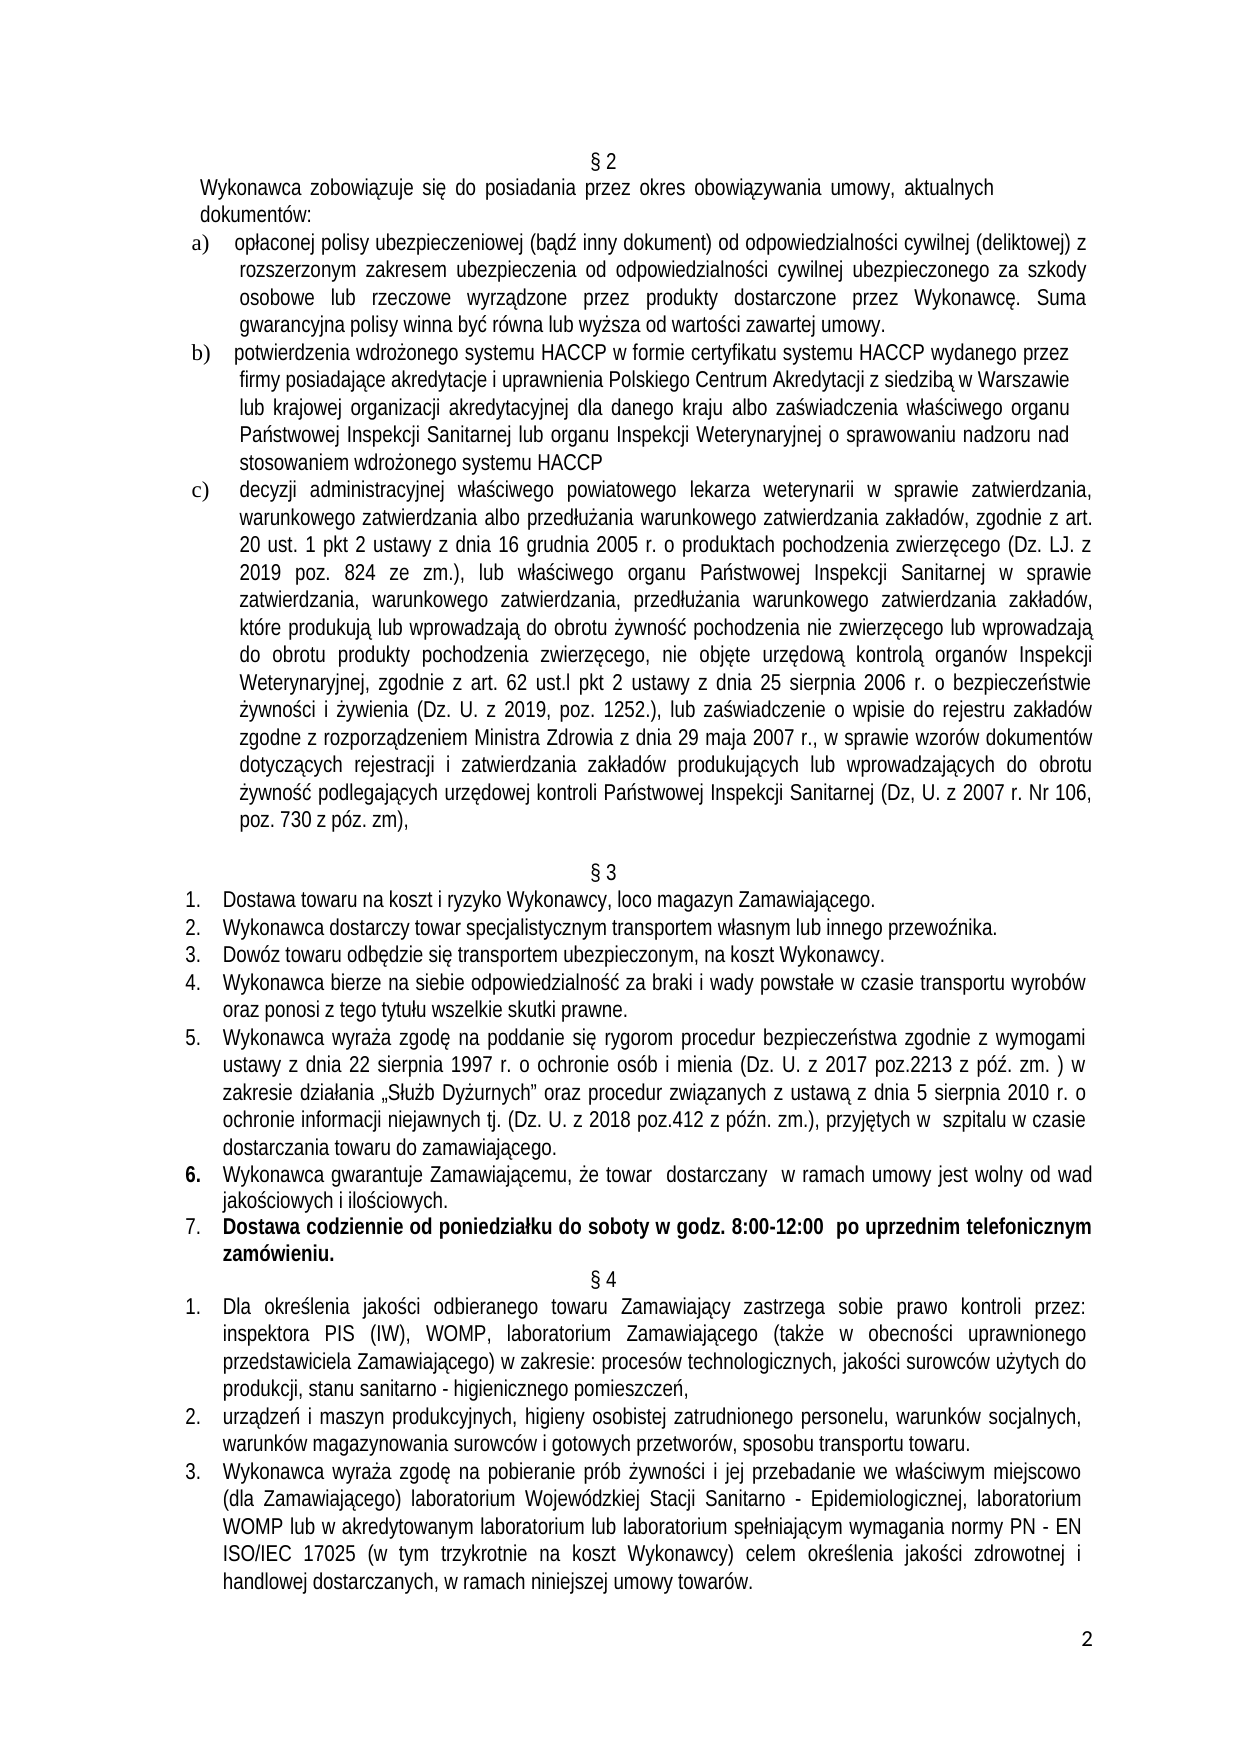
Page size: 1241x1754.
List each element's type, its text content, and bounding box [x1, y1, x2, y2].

list Dowóz towaru odbędzie się transportem ubezpieczonym, na koszt Wykonawcy. [185, 941, 1093, 968]
list Wykonawca dostarczy towar specjalistycznym transportem własnym lub innego przewoźnika. [185, 913, 1086, 941]
list decyzji administracyjnej właściwego powiatowego lekarza weterynarii w sprawie zatwierdzania, warunkowego zatwierdzania albo przedłużania warunkowego zatwierdzania zakładów, zgodnie z art. 20 ust. 1 pkt 2 ustawy z dnia 16 grudnia 2005 r. o produktach pochodzenia zwierzęcego (Dz. LJ. z 2019 poz. 824 ze zm.), lub właściwego organu Państwowej Inspekcji Sanitarnej w sprawie zatwierdzania, warunkowego zatwierdzania, przedłużania warunkowego zatwierdzania zakładów, które produkują lub wprowadzają do obrotu żywność pochodzenia nie zwierzęcego lub wprowadzają do obrotu produkty pochodzenia zwierzęcego, nie objęte urzędową kontrolą organów Inspekcji Weterynaryjnej, zgodnie z art. 62 ust.l pkt 2 ustawy z dnia 25 sierpnia 2006 r. o bezpieczeństwie żywności i żywienia (Dz. U. z 2019, poz. 1252.), lub zaświadczenie o wpisie do rejestru zakładów zgodne z rozporządzeniem Ministra Zdrowia z dnia 29 maja 2007 r., w sprawie wzorów dokumentów dotyczących rejestracji i zatwierdzania zakładów produkujących lub wprowadzających do obrotu żywność podlegających urzędowej kontroli Państwowej Inspekcji Sanitarnej (Dz, U. z 2007 r. Nr 106, poz. 730 z póz. zm), [191, 475, 1093, 833]
list Dostawa codziennie od poniedziałku do soboty w godz. 8:00-12:00 po uprzednim telefonicznym zamówieniu. [185, 1213, 1093, 1266]
list Wykonawca wyraża zgodę na poddanie się rygorom procedur bezpieczeństwa zgodnie z wymogami ustawy z dnia 22 sierpnia 1997 r. o ochronie osób i mienia (Dz. U. z 2017 poz.2213 z póź. zm. ) w zakresie działania „Służb Dyżurnych” oraz procedur związanych z ustawą z dnia 5 sierpnia 2010 r. o ochronie informacji niejawnych tj. (Dz. U. z 2018 poz.412 z późn. zm.), przyjętych w szpitalu w czasie dostarczania towaru do zamawiającego. [185, 1023, 1086, 1161]
list Dostawa towaru na koszt i ryzyko Wykonawcy, loco magazyn Zamawiającego. [185, 886, 1086, 913]
list Wykonawca wyraża zgodę na pobieranie prób żywności i jej przebadanie we właściwym miejscowo (dla Zamawiającego) laboratorium Wojewódzkiej Stacji Sanitarno - Epidemiologicznej, laboratorium WOMP lub w akredytowanym laboratorium lub laboratorium spełniającym wymagania normy PN - EN ISO/IEC 17025 (w tym trzykrotnie na koszt Wykonawcy) celem określenia jakości zdrowotnej i handlowej dostarczanych, w ramach niniejszej umowy towarów. [185, 1457, 1082, 1595]
text § 2 [516, 148, 1093, 174]
text Wykonawca zobowiązuje się do posiadania przez okres obowiązywania umowy, aktualnych dokumentów: [200, 174, 995, 228]
list Wykonawca bierze na siebie odpowiedzialność za braki i wady powstałe w czasie transportu wyrobów oraz ponosi z tego tytułu wszelkie skutki prawne. [185, 968, 1086, 1023]
text § 3 [516, 859, 1093, 886]
list Dla określenia jakości odbieranego towaru Zamawiający zastrzega sobie prawo kontroli przez: inspektora PIS (IW), WOMP, laboratorium Zamawiającego (także w obecności uprawnionego przedstawiciela Zamawiającego) w zakresie: procesów technologicznych, jakości surowców użytych do produkcji, stanu sanitarno - higienicznego pomieszczeń, [185, 1292, 1086, 1402]
list Wykonawca gwarantuje Zamawiającemu, że towar dostarczany w ramach umowy jest wolny od wad jakościowych i ilościowych. [185, 1161, 1093, 1213]
list urządzeń i maszyn produkcyjnych, higieny osobistej zatrudnionego personelu, warunków socjalnych, warunków magazynowania surowców i gotowych przetworów, sposobu transportu towaru. [185, 1402, 1082, 1457]
text § 4 [516, 1266, 1093, 1292]
list potwierdzenia wdrożonego systemu HACCP w formie certyfikatu systemu HACCP wydanego przez firmy posiadające akredytacje i uprawnienia Polskiego Centrum Akredytacji z siedzibą w Warszawie lub krajowej organizacji akredytacyjnej dla danego kraju albo zaświadczenia właściwego organu Państwowej Inspekcji Sanitarnej lub organu Inspekcji Weterynaryjnej o sprawowaniu nadzoru nad stosowaniem wdrożonego systemu HACCP [191, 338, 1070, 475]
list opłaconej polisy ubezpieczeniowej (bądź inny dokument) od odpowiedzialności cywilnej (deliktowej) z rozszerzonym zakresem ubezpieczenia od odpowiedzialności cywilnej ubezpieczonego za szkody osobowe lub rzeczowe wyrządzone przez produkty dostarczone przez Wykonawcę. Suma gwarancyjna polisy winna być równa lub wyższa od wartości zawartej umowy. [191, 228, 1086, 338]
